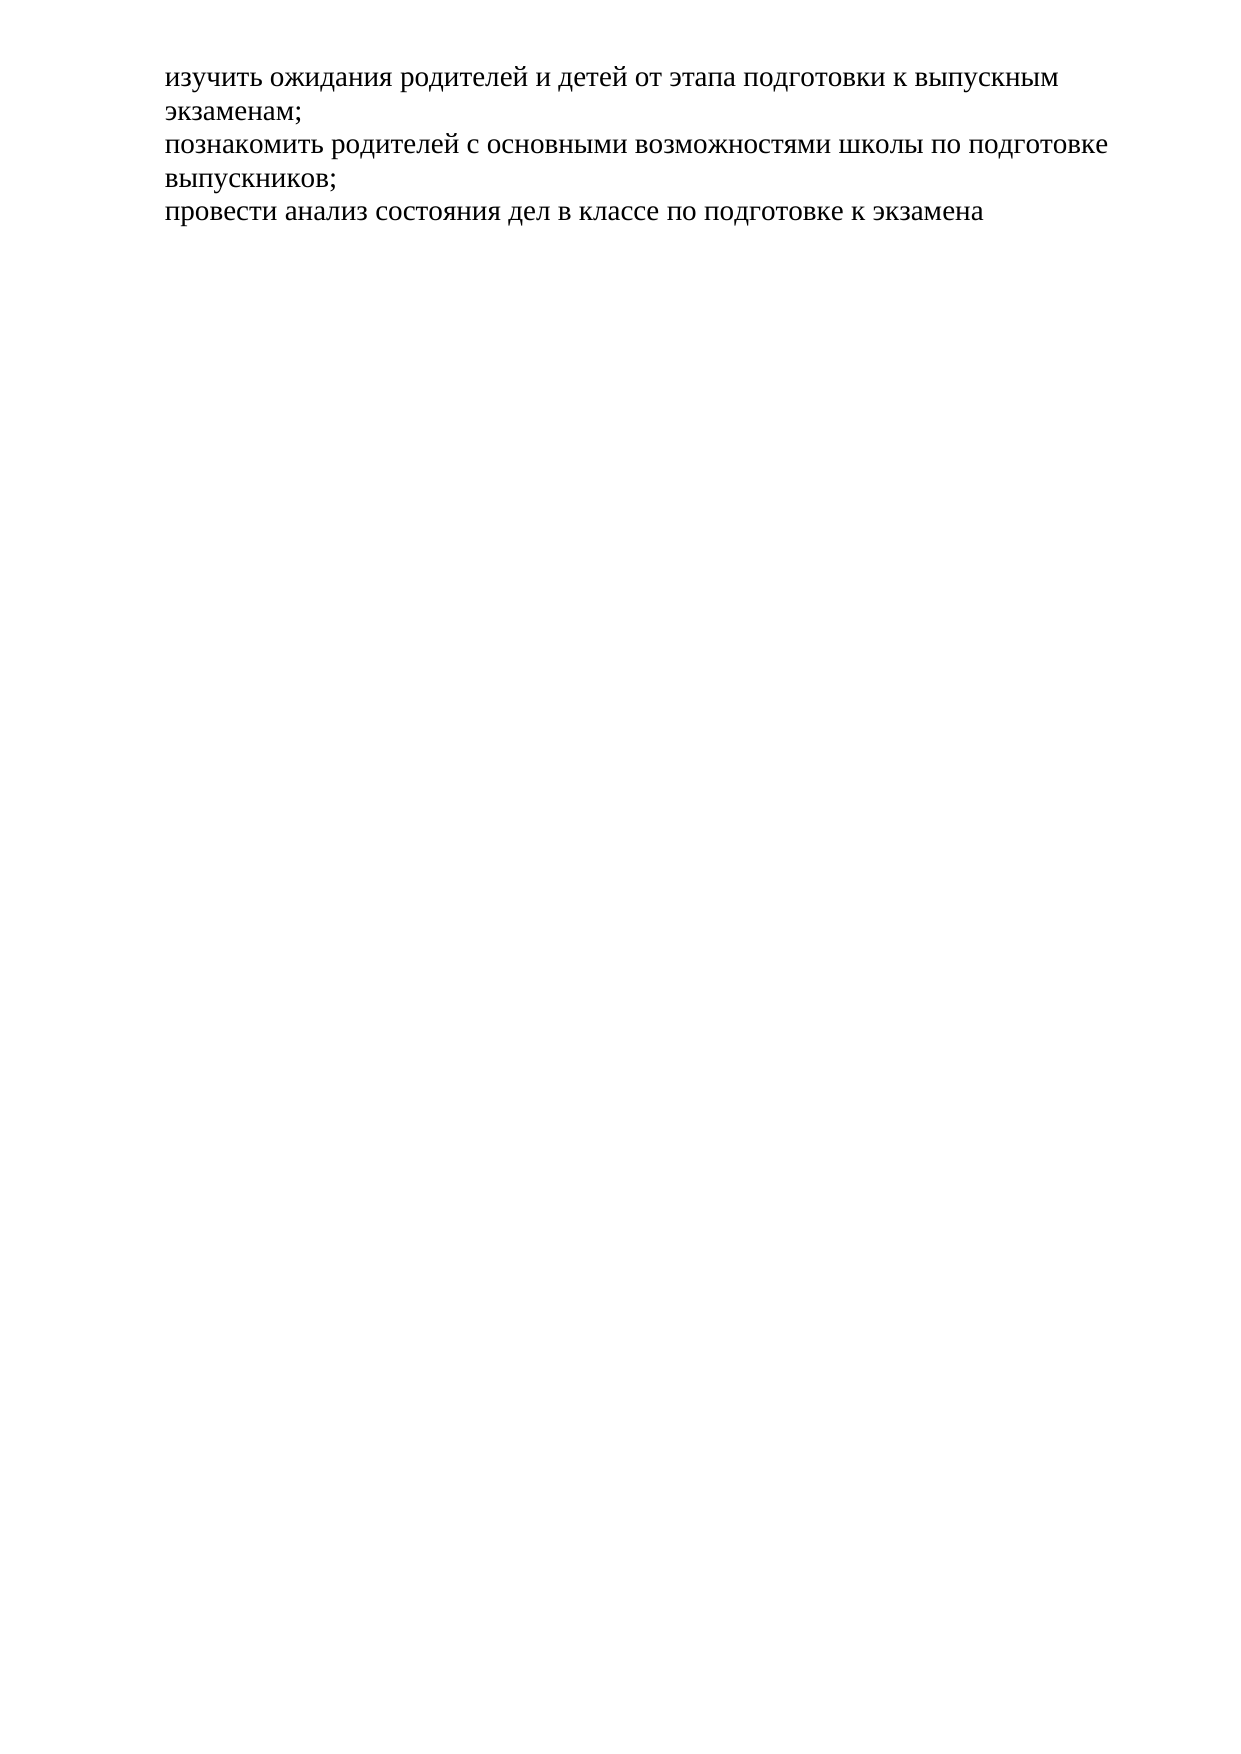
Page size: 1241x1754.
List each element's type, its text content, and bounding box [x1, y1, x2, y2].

text провести анализ состояния дел в классе по подготовке к экзамена [164, 193, 1165, 227]
text изучить ожидания родителей и детей от этапа подготовки к выпускным экзаменам; [164, 59, 1165, 126]
text познакомить родителей с основными возможностями школы по подготовке выпускников; [164, 126, 1165, 193]
